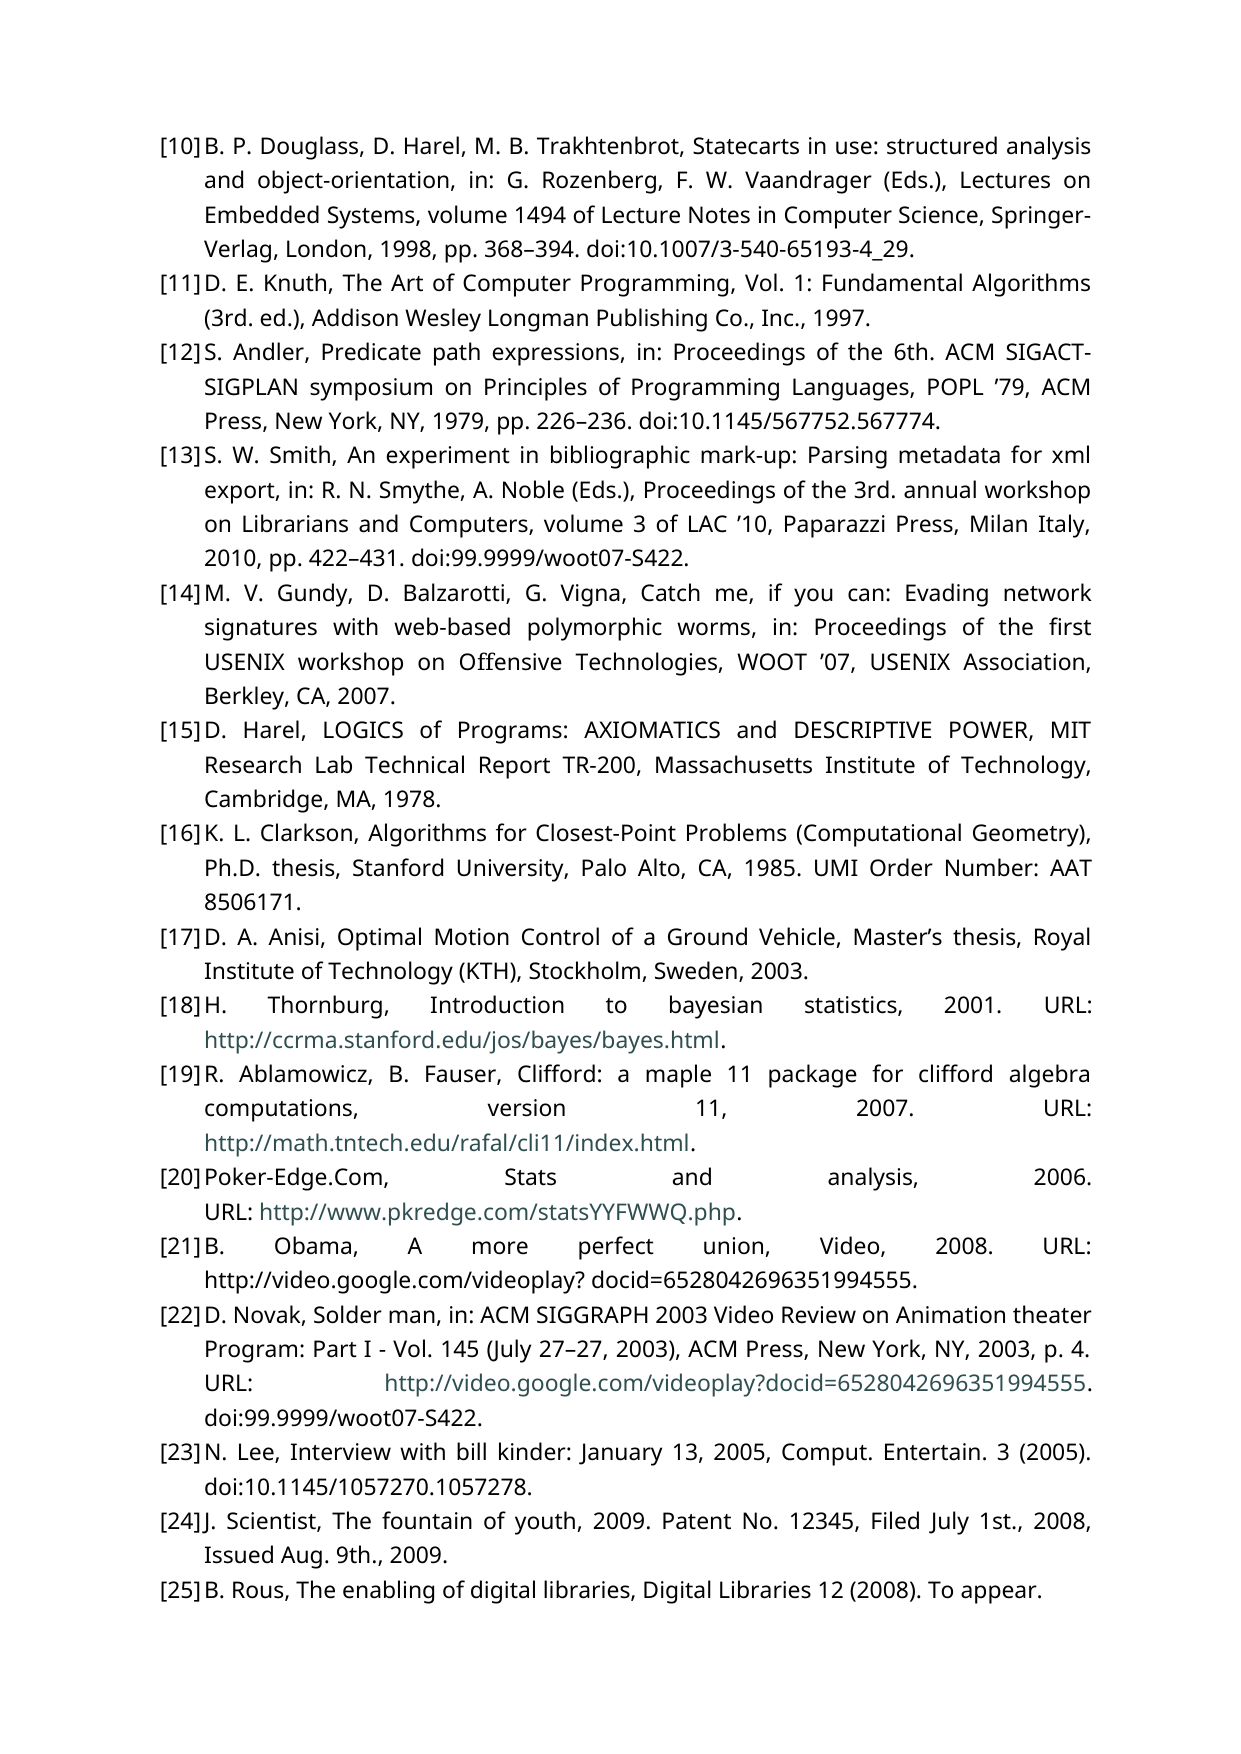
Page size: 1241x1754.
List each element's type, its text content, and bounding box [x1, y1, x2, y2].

text D. A. Anisi, Optimal Motion Control of a Ground Vehicle, Master’s thesis, Royal Institute of Technology (KTH), Stockholm, Sweden, 2003. [159, 921, 1093, 986]
text S. Andler, Predicate path expressions, in: Proceedings of the 6th. ACM SIGACT-SIGPLAN symposium on Principles of Programming Languages, POPL ’79, ACM Press, New York, NY, 1979, pp. 226–236. doi:10.1145/567752.567774. [159, 336, 1093, 436]
text J. Scientist, The fountain of youth, 2009. Patent No. 12345, Filed July 1st., 2008, Issued Aug. 9th., 2009. [159, 1505, 1093, 1571]
text D. Harel, LOGICS of Programs: AXIOMATICS and DESCRIPTIVE POWER, MIT Research Lab Technical Report TR-200, Massachusetts Institute of Technology, Cambridge, MA, 1978. [159, 714, 1093, 814]
text D. Novak, Solder man, in: ACM SIGGRAPH 2003 Video Review on Animation theater Program: Part I - Vol. 145 (July 27–27, 2003), ACM Press, New York, NY, 2003, p. 4. URL: http://video.google.com/videoplay?docid=6528042696351994555. doi:99.9999/woot07-S422. [159, 1299, 1093, 1433]
text D. E. Knuth, The Art of Computer Programming, Vol. 1: Fundamental Algorithms (3rd. ed.), Addison Wesley Longman Publishing Co., Inc., 1997. [159, 267, 1093, 333]
text B. P. Douglass, D. Harel, M. B. Trakhtenbrot, Statecarts in use: structured analysis and object-orientation, in: G. Rozenberg, F. W. Vaandrager (Eds.), Lectures on Embedded Systems, volume 1494 of Lecture Notes in Computer Science, Springer-Verlag, London, 1998, pp. 368–394. doi:10.1007/3-540-65193-4_29. [159, 130, 1093, 264]
text Poker-Edge.Com, Stats and analysis, 2006. URL: http://www.pkredge.com/statsYYFWWQ.php. [159, 1161, 1093, 1227]
text S. W. Smith, An experiment in bibliographic mark-up: Parsing metadata for xml export, in: R. N. Smythe, A. Noble (Eds.), Proceedings of the 3rd. annual workshop on Librarians and Computers, volume 3 of LAC ’10, Paparazzi Press, Milan Italy, 2010, pp. 422–431. doi:99.9999/woot07-S422. [159, 439, 1093, 574]
text B. Obama, A more perfect union, Video, 2008. URL: http://video.google.com/videoplay? docid=6528042696351994555. [159, 1230, 1093, 1296]
text H. Thornburg, Introduction to bayesian statistics, 2001. URL: http://ccrma.stanford.edu/jos/bayes/bayes.html. [159, 989, 1093, 1055]
text B. Rous, The enabling of digital libraries, Digital Libraries 12 (2008). To appear. [159, 1574, 1093, 1605]
text N. Lee, Interview with bill kinder: January 13, 2005, Comput. Entertain. 3 (2005). doi:10.1145/1057270.1057278. [159, 1436, 1093, 1502]
text K. L. Clarkson, Algorithms for Closest-Point Problems (Computational Geometry), Ph.D. thesis, Stanford University, Palo Alto, CA, 1985. UMI Order Number: AAT 8506171. [159, 817, 1093, 917]
text R. Ablamowicz, B. Fauser, Clifford: a maple 11 package for clifford algebra computations, version 11, 2007. URL: http://math.tntech.edu/rafal/cli11/index.html. [159, 1058, 1093, 1158]
text M. V. Gundy, D. Balzarotti, G. Vigna, Catch me, if you can: Evading network signatures with web-based polymorphic worms, in: Proceedings of the first USENIX workshop on Offensive Technologies, WOOT ’07, USENIX Association, Berkley, CA, 2007. [159, 577, 1093, 711]
